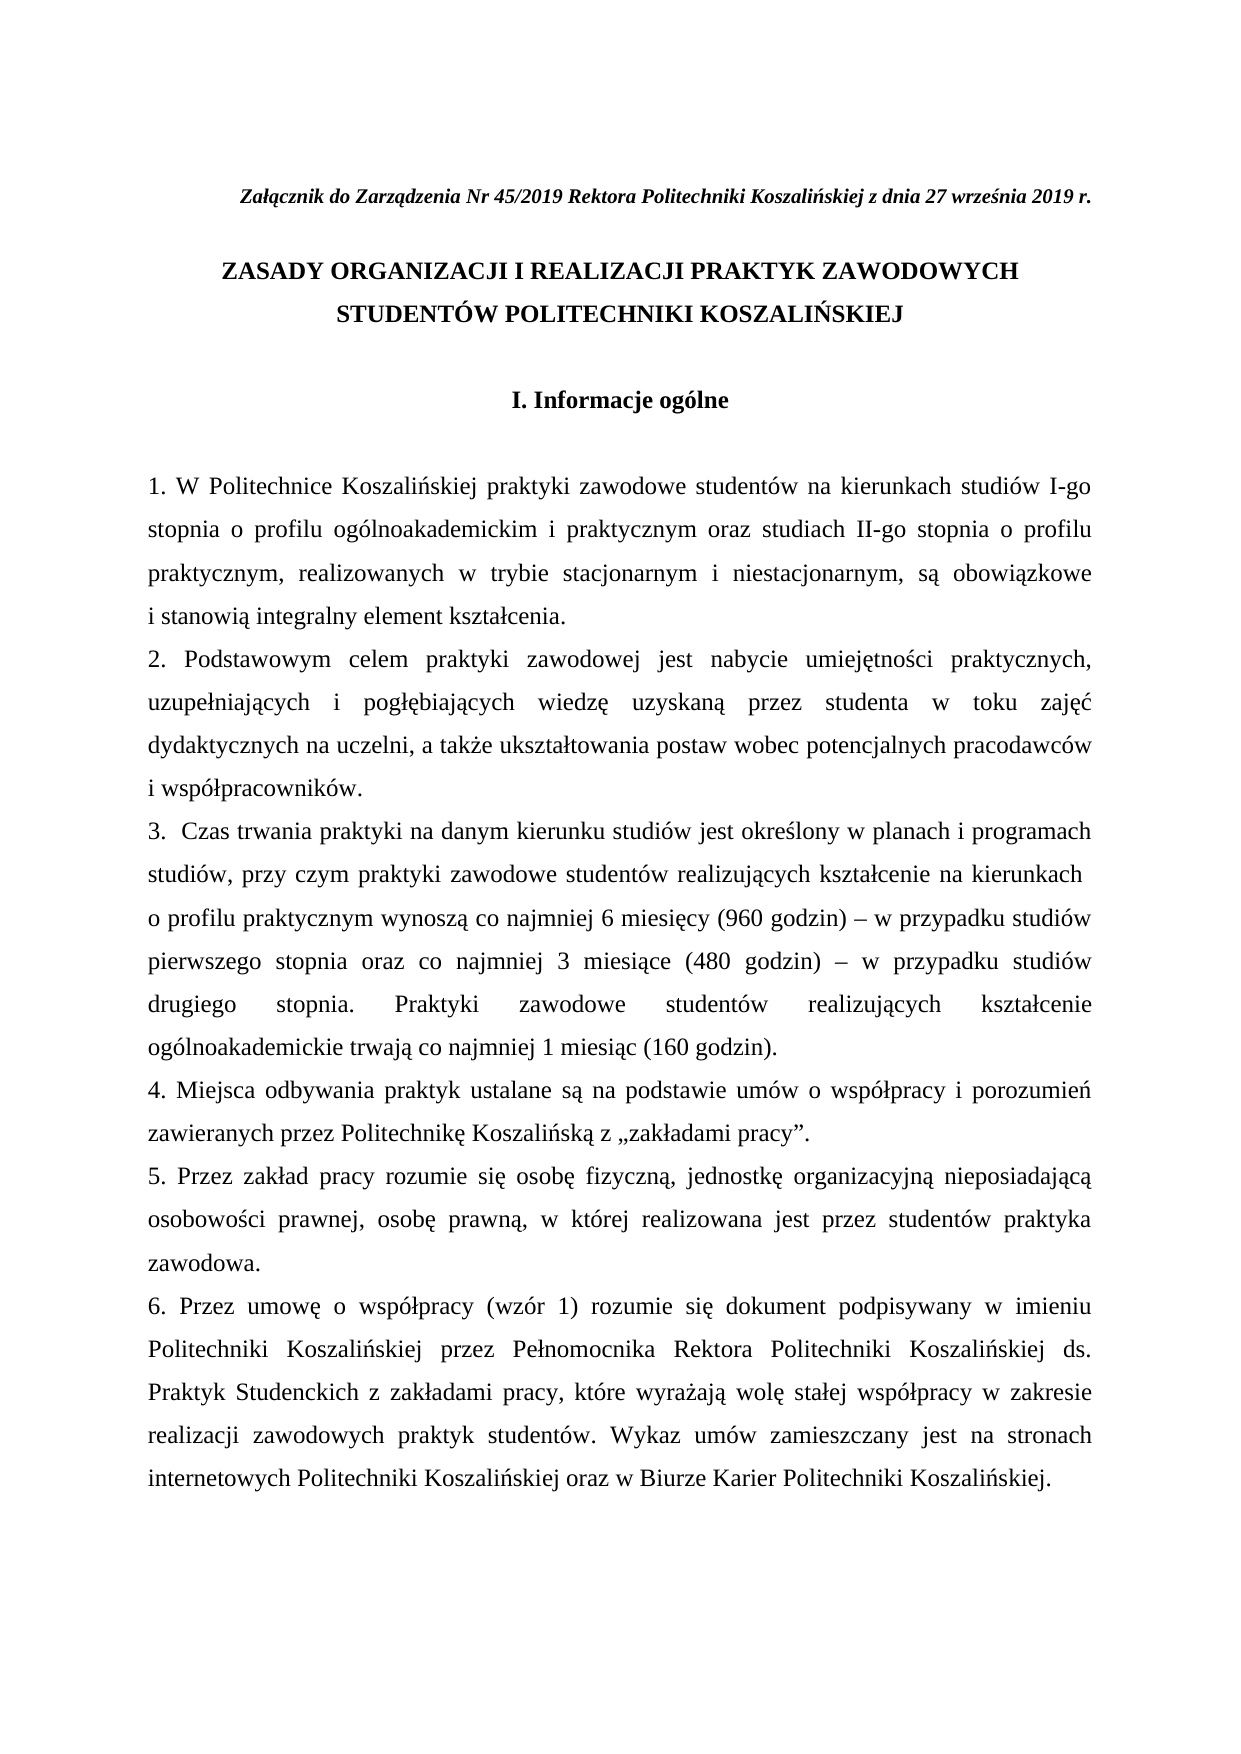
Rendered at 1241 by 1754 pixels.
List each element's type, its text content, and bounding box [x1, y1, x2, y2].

text I. Informacje ogólne [148, 385, 1093, 414]
text STUDENTÓW POLITECHNIKI KOSZALIŃSKIEJ [148, 299, 1093, 328]
text 4. Miejsca odbywania praktyk ustalane są na podstawie umów o współpracy i porozumień zawieranych przez Politechnikę Koszalińską z „zakładami pracy”. [148, 1075, 1093, 1147]
text Załącznik do Zarządzenia Nr 45/2019 Rektora Politechniki Koszalińskiej z dnia 27 września 2019 r. [148, 184, 1093, 208]
text 5. Przez zakład pracy rozumie się osobę fizyczną, jednostkę organizacyjną nieposiadającą osobowości prawnej, osobę prawną, w której realizowana jest przez studentów praktyka zawodowa. [148, 1161, 1093, 1276]
text 2. Podstawowym celem praktyki zawodowej jest nabycie umiejętności praktycznych, uzupełniających i pogłębiających wiedzę uzyskaną przez studenta w toku zajęć dydaktycznych na uczelni, a także ukształtowania postaw wobec potencjalnych pracodawców i współpracowników. [148, 644, 1093, 802]
text 6. Przez umowę o współpracy (wzór 1) rozumie się dokument podpisywany w imieniu Politechniki Koszalińskiej przez Pełnomocnika Rektora Politechniki Koszalińskiej ds. Praktyk Studenckich z zakładami pracy, które wyrażają wolę stałej współpracy w zakresie realizacji zawodowych praktyk studentów. Wykaz umów zamieszczany jest na stronach internetowych Politechniki Koszalińskiej oraz w Biurze Karier Politechniki Koszalińskiej. [148, 1291, 1093, 1492]
text 3. Czas trwania praktyki na danym kierunku studiów jest określony w planach i programach studiów, przy czym praktyki zawodowe studentów realizujących kształcenie na kierunkach o profilu praktycznym wynoszą co najmniej 6 miesięcy (960 godzin) – w przypadku studiów pierwszego stopnia oraz co najmniej 3 miesiące (480 godzin) – w przypadku studiów drugiego stopnia. Praktyki zawodowe studentów realizujących kształcenie ogólnoakademickie trwają co najmniej 1 miesiąc (160 godzin). [148, 816, 1093, 1061]
text 1. W Politechnice Koszalińskiej praktyki zawodowe studentów na kierunkach studiów I-go stopnia o profilu ogólnoakademickim i praktycznym oraz studiach II-go stopnia o profilu praktycznym, realizowanych w trybie stacjonarnym i niestacjonarnym, są obowiązkowe i stanowią integralny element kształcenia. [148, 471, 1093, 629]
text ZASADY ORGANIZACJI I REALIZACJI PRAKTYK ZAWODOWYCH [148, 256, 1093, 284]
